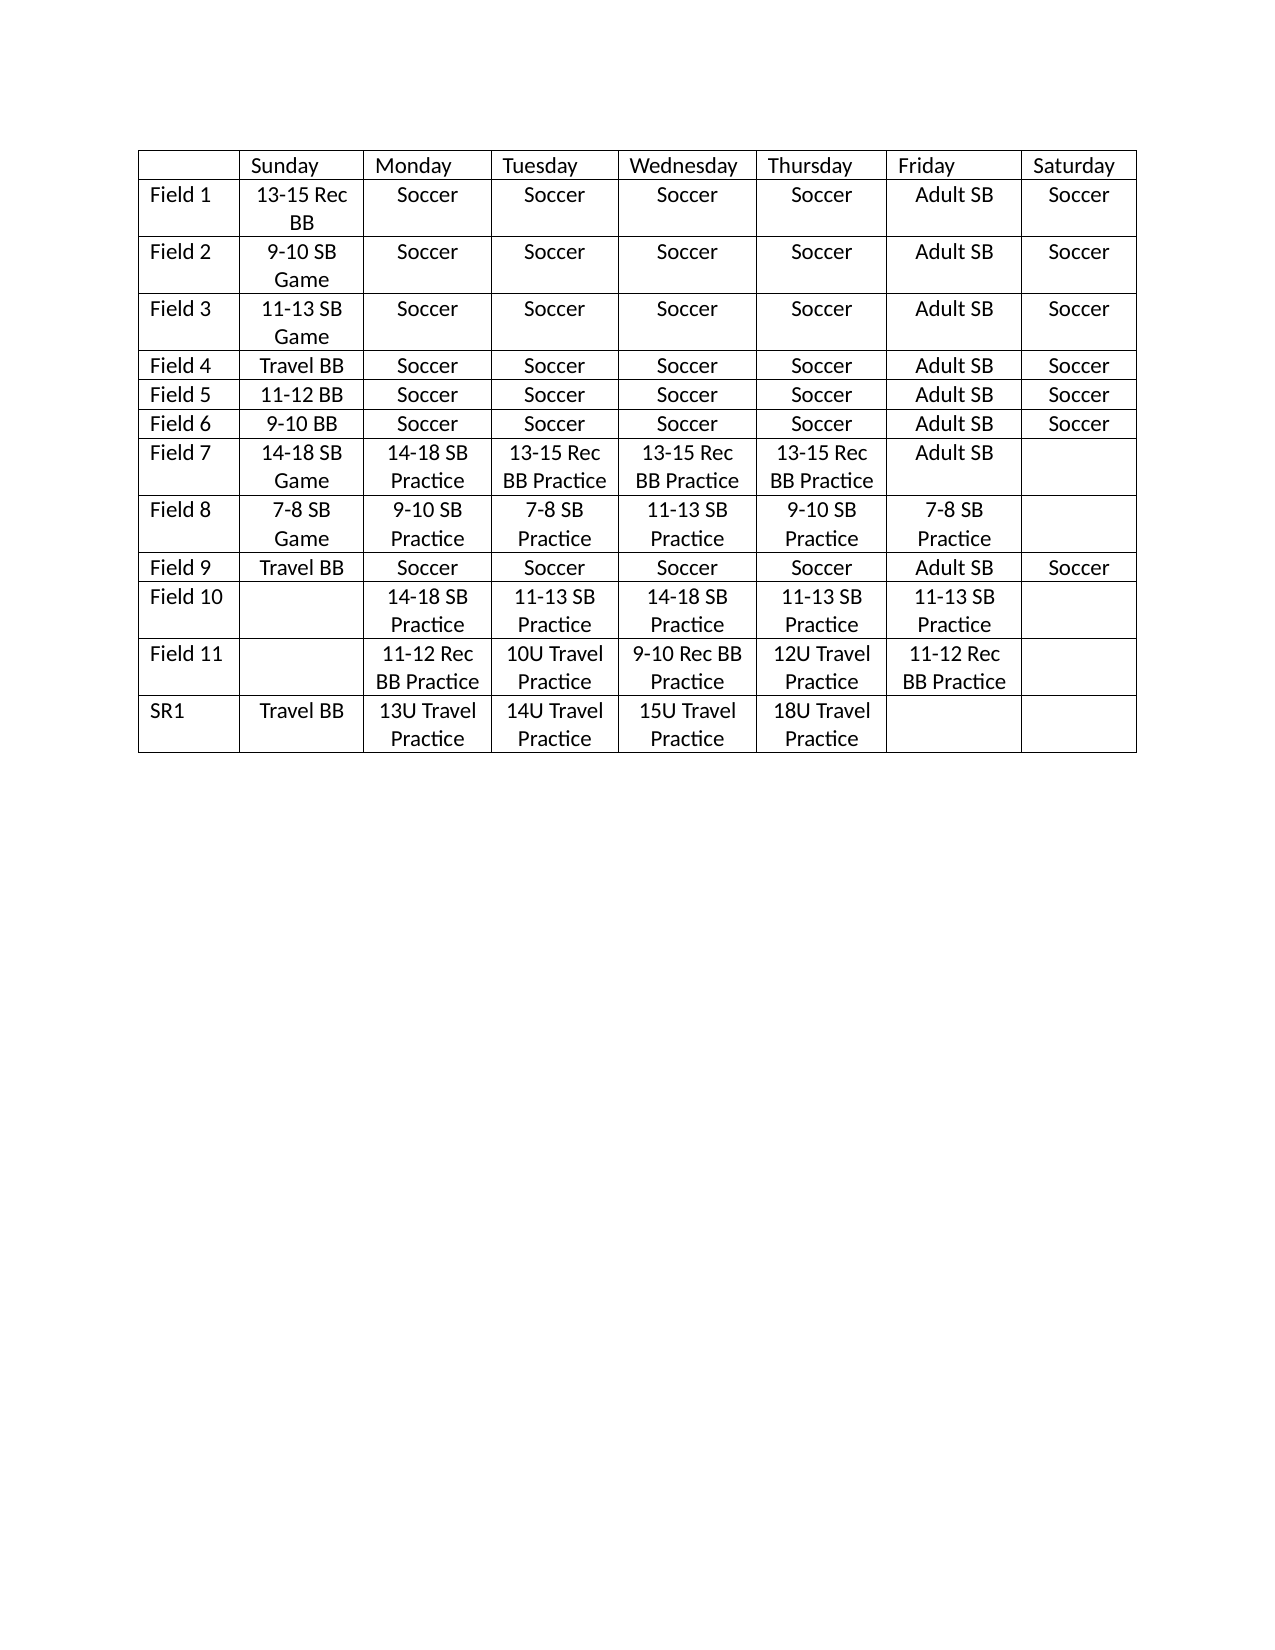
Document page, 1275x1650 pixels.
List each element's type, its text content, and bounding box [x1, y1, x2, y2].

table_cell Field 10 [139, 582, 239, 638]
table_cell Soccer [1022, 553, 1136, 581]
table_cell [887, 696, 1021, 752]
table_cell Soccer [619, 180, 756, 236]
table_cell 18U Travel Practice [757, 696, 886, 752]
table_cell 14U Travel Practice [492, 696, 618, 752]
table_cell Soccer [1022, 380, 1136, 408]
table_cell Adult SB [887, 180, 1021, 236]
table_cell [240, 639, 363, 695]
table_cell Adult SB [887, 351, 1021, 379]
table_cell Adult SB [887, 380, 1021, 408]
table_cell Soccer [364, 180, 491, 236]
table_cell 13-15 Rec BB Practice [619, 439, 756, 494]
table_cell Soccer [492, 553, 618, 581]
table_cell 9-10 BB [240, 410, 363, 437]
table_cell Soccer [364, 410, 491, 437]
table_cell Adult SB [887, 553, 1021, 581]
table_cell Field 2 [139, 237, 239, 293]
table_cell [1022, 639, 1136, 695]
table_cell [1022, 439, 1136, 494]
table_cell 13-15 Rec BB Practice [757, 439, 886, 494]
table_cell 14-18 SB Game [240, 439, 363, 494]
table_cell Soccer [757, 180, 886, 236]
table_cell Soccer [619, 294, 756, 350]
table_cell 15U Travel Practice [619, 696, 756, 752]
table_cell 10U Travel Practice [492, 639, 618, 695]
table_cell 11-13 SB Practice [757, 582, 886, 638]
table_cell Travel BB [240, 553, 363, 581]
table_cell Adult SB [887, 410, 1021, 437]
table_cell Soccer [364, 351, 491, 379]
table_cell Soccer [1022, 180, 1136, 236]
table_cell 11-13 SB Practice [887, 582, 1021, 638]
table_cell [1022, 696, 1136, 752]
table_cell Soccer [619, 553, 756, 581]
table_cell 11-12 Rec BB Practice [887, 639, 1021, 695]
table_header [139, 151, 239, 179]
table_cell Soccer [619, 410, 756, 437]
table_cell 14-18 SB Practice [364, 582, 491, 638]
table_cell Soccer [757, 553, 886, 581]
table_cell Soccer [364, 553, 491, 581]
table_cell [1022, 582, 1136, 638]
table_cell [1022, 496, 1136, 552]
table_cell 9-10 SB Practice [364, 496, 491, 552]
table_header Wednesday [619, 151, 756, 179]
table_cell Field 4 [139, 351, 239, 379]
table_cell 7-8 SB Practice [887, 496, 1021, 552]
table_cell Adult SB [887, 237, 1021, 293]
table_cell 9-10 Rec BB Practice [619, 639, 756, 695]
table_cell 9-10 SB Practice [757, 496, 886, 552]
table_header Saturday [1022, 151, 1136, 179]
table_cell Soccer [364, 380, 491, 408]
table_cell 9-10 SB Game [240, 237, 363, 293]
table_cell 13U Travel Practice [364, 696, 491, 752]
table_cell Soccer [492, 294, 618, 350]
table_cell SR1 [139, 696, 239, 752]
table_cell [240, 582, 363, 638]
table_cell Field 9 [139, 553, 239, 581]
table_cell 11-13 SB Game [240, 294, 363, 350]
table_cell 7-8 SB Practice [492, 496, 618, 552]
table_cell 14-18 SB Practice [364, 439, 491, 494]
table_cell Soccer [757, 351, 886, 379]
table_cell Soccer [619, 380, 756, 408]
table_cell 11-12 BB [240, 380, 363, 408]
table_cell Field 11 [139, 639, 239, 695]
table_cell Field 1 [139, 180, 239, 236]
table_cell Soccer [619, 351, 756, 379]
table_cell Soccer [492, 410, 618, 437]
table_cell Soccer [492, 237, 618, 293]
table_cell 13-15 Rec BB [240, 180, 363, 236]
table_cell Travel BB [240, 351, 363, 379]
table_header Sunday [240, 151, 363, 179]
table_cell Adult SB [887, 439, 1021, 494]
table_cell Field 6 [139, 410, 239, 437]
table_cell Soccer [492, 351, 618, 379]
table_cell Soccer [364, 294, 491, 350]
table_cell Soccer [757, 294, 886, 350]
table_cell Soccer [1022, 237, 1136, 293]
table_cell 11-13 SB Practice [492, 582, 618, 638]
table_cell Soccer [1022, 410, 1136, 437]
table_cell Travel BB [240, 696, 363, 752]
table_cell 14-18 SB Practice [619, 582, 756, 638]
table_cell 11-13 SB Practice [619, 496, 756, 552]
table_header Monday [364, 151, 491, 179]
table_cell Soccer [757, 410, 886, 437]
table_cell Field 8 [139, 496, 239, 552]
table_cell 11-12 Rec BB Practice [364, 639, 491, 695]
table_cell 12U Travel Practice [757, 639, 886, 695]
table_header Friday [887, 151, 1021, 179]
table_cell Soccer [492, 380, 618, 408]
table_cell Soccer [619, 237, 756, 293]
table_cell Adult SB [887, 294, 1021, 350]
table_cell 13-15 Rec BB Practice [492, 439, 618, 494]
table_cell Field 3 [139, 294, 239, 350]
table_cell Soccer [1022, 294, 1136, 350]
table_cell Soccer [492, 180, 618, 236]
table_cell Soccer [757, 380, 886, 408]
table_cell Soccer [757, 237, 886, 293]
table_cell Field 5 [139, 380, 239, 408]
table_cell Soccer [364, 237, 491, 293]
table_header Tuesday [492, 151, 618, 179]
table_cell 7-8 SB Game [240, 496, 363, 552]
table_cell Field 7 [139, 439, 239, 494]
table_cell Soccer [1022, 351, 1136, 379]
table_header Thursday [757, 151, 886, 179]
